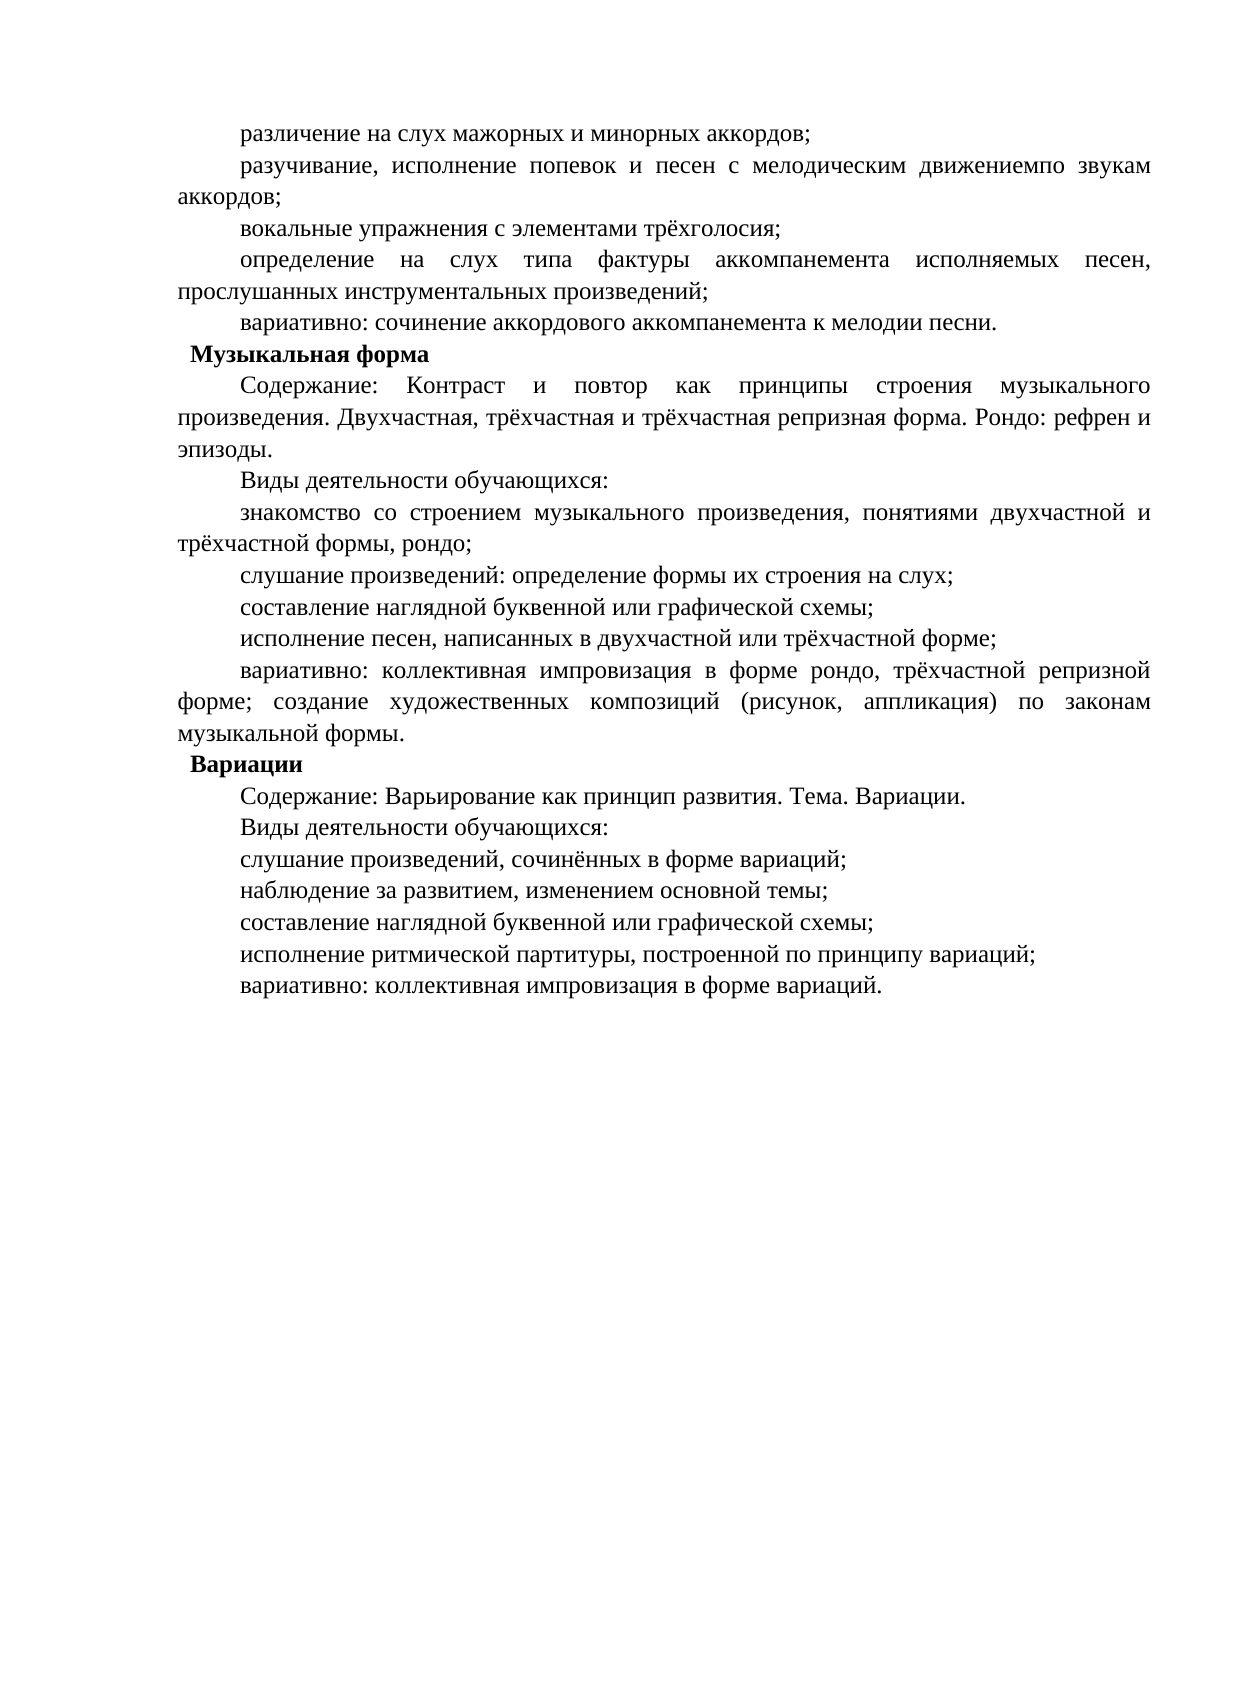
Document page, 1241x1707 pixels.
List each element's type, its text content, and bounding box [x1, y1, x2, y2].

text составление наглядной буквенной или графической схемы; [177, 907, 1152, 936]
text Вариации [190, 749, 1152, 778]
text наблюдение за развитием, изменением основной темы; [177, 876, 1152, 904]
text различение на слух мажорных и минорных аккордов; [177, 118, 1152, 147]
text Музыкальная форма [190, 339, 1152, 368]
text Виды деятельности обучающихся: [177, 465, 1152, 494]
text определение на слух типа фактуры аккомпанемента исполняемых песен, прослушанных инструментальных произведений; [177, 244, 1152, 305]
text слушание произведений: определение формы их строения на слух; [177, 560, 1152, 589]
text вариативно: коллективная импровизация в форме вариаций. [177, 970, 1152, 999]
text слушание произведений, сочинённых в форме вариаций; [177, 844, 1152, 873]
text Содержание: Контраст и повтор как принципы строения музыкального произведения. Двухчастная, трёхчастная и трёхчастная репризная форма. Рондо: рефрен и эпизоды. [177, 371, 1152, 462]
text исполнение песен, написанных в двухчастной или трёхчастной форме; [177, 623, 1152, 652]
text составление наглядной буквенной или графической схемы; [177, 592, 1152, 620]
text знакомство со строением музыкального произведения, понятиями двухчастной и трёхчастной формы, рондо; [177, 497, 1152, 557]
text Содержание: Варьирование как принцип развития. Тема. Вариации. [177, 781, 1152, 810]
text исполнение ритмической партитуры, построенной по принципу вариаций; [177, 939, 1152, 967]
text вариативно: сочинение аккордового аккомпанемента к мелодии песни. [177, 307, 1152, 336]
text вокальные упражнения с элементами трёхголосия; [177, 213, 1152, 242]
text вариативно: коллективная импровизация в форме рондо, трёхчастной репризной форме; создание художественных композиций (рисунок, аппликация) по законам музыкальной формы. [177, 655, 1152, 747]
text разучивание, исполнение попевок и песен с мелодическим движениемпо звукам аккордов; [177, 150, 1152, 210]
text Виды деятельности обучающихся: [177, 812, 1152, 841]
